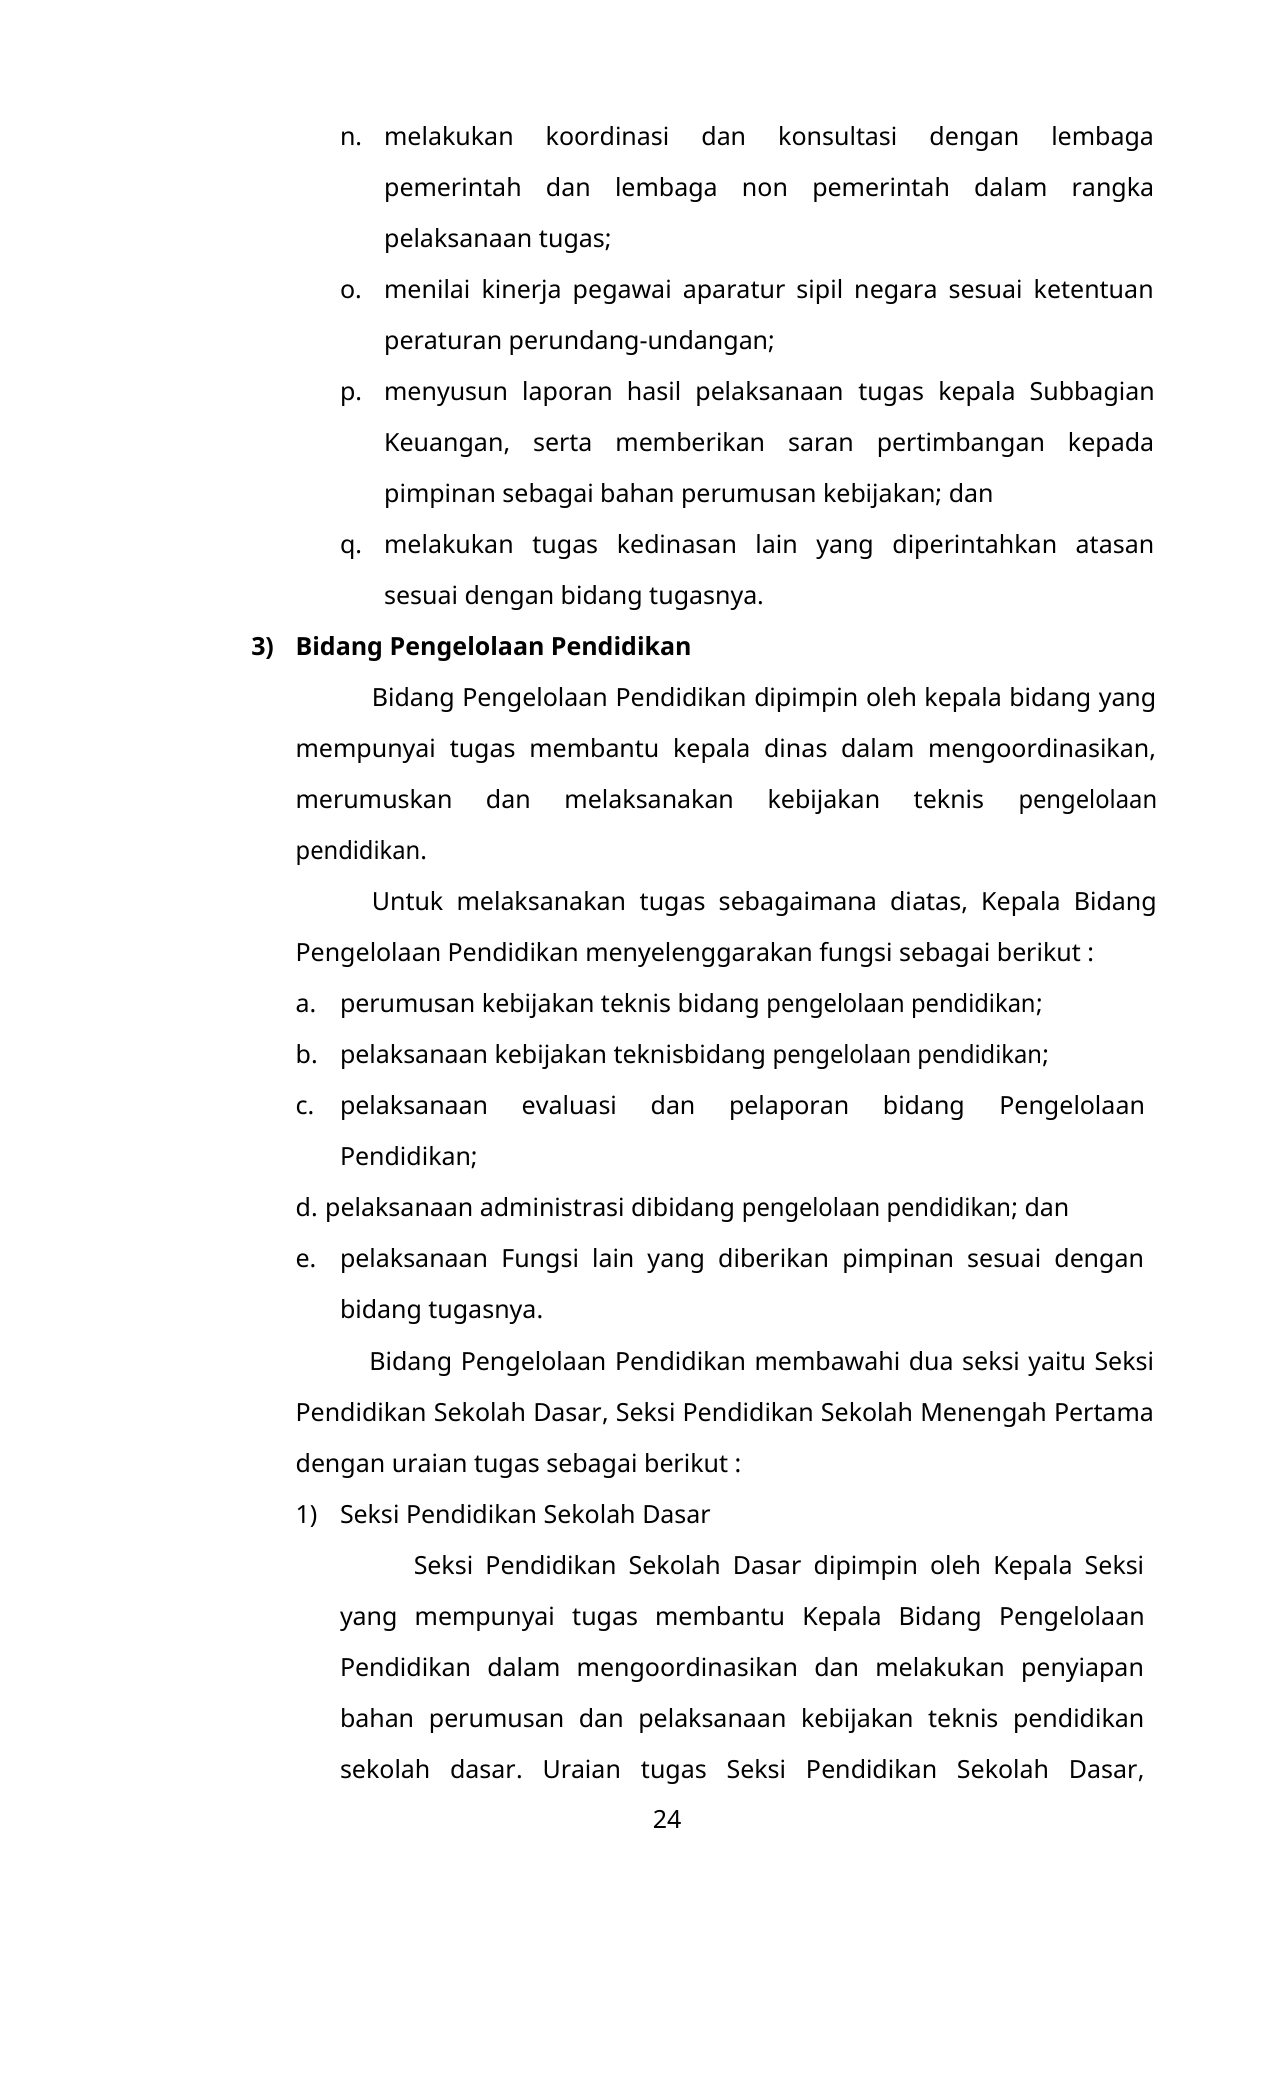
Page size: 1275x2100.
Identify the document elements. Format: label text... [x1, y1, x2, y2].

list pelaksanaan evaluasi dan pelaporan bidang Pengelolaan Pendidikan; [295, 1088, 1145, 1173]
list melakukan koordinasi dan konsultasi dengan lembaga pemerintah dan lembaga non pemerintah dalam rangka pelaksanaan tugas; [340, 118, 1155, 254]
list melakukan tugas kedinasan lain yang diperintahkan atasan sesuai dengan bidang tugasnya. [340, 526, 1155, 612]
list Bidang Pengelolaan Pendidikan [251, 628, 1155, 663]
list pelaksanaan administrasi dibidang pengelolaan pendidikan; dan [295, 1190, 1145, 1224]
list perumusan kebijakan teknis bidang pengelolaan pendidikan; [295, 986, 1157, 1020]
list menyusun laporan hasil pelaksanaan tugas kepala Subbagian Keuangan, serta memberikan saran pertimbangan kepada pimpinan sebagai bahan perumusan kebijakan; dan [340, 373, 1155, 509]
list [340, 1547, 1145, 1786]
list pelaksanaan kebijakan teknisbidang pengelolaan pendidikan; [295, 1037, 1145, 1071]
list pelaksanaan Fungsi lain yang diberikan pimpinan sesuai dengan bidang tugasnya. [295, 1241, 1145, 1326]
list Untuk melaksanakan tugas sebagaimana diatas, Kepala Bidang Pengelolaan Pendidikan menyelenggarakan fungsi sebagai berikut : [295, 884, 1157, 969]
text Bidang Pengelolaan Pendidikan membawahi dua seksi yaitu Seksi Pendidikan Sekolah Dasar, Seksi Pendidikan Sekolah Menengah Pertama dengan uraian tugas sebagai berikut : [295, 1343, 1154, 1479]
list Seksi Pendidikan Sekolah Dasar [295, 1496, 1157, 1530]
list menilai kinerja pegawai aparatur sipil negara sesuai ketentuan peraturan perundang-undangan; [340, 271, 1155, 356]
list Bidang Pengelolaan Pendidikan dipimpin oleh kepala bidang yang mempunyai tugas membantu kepala dinas dalam mengoordinasikan, merumuskan dan melaksanakan kebijakan teknis pengelolaan pendidikan. [295, 679, 1157, 867]
